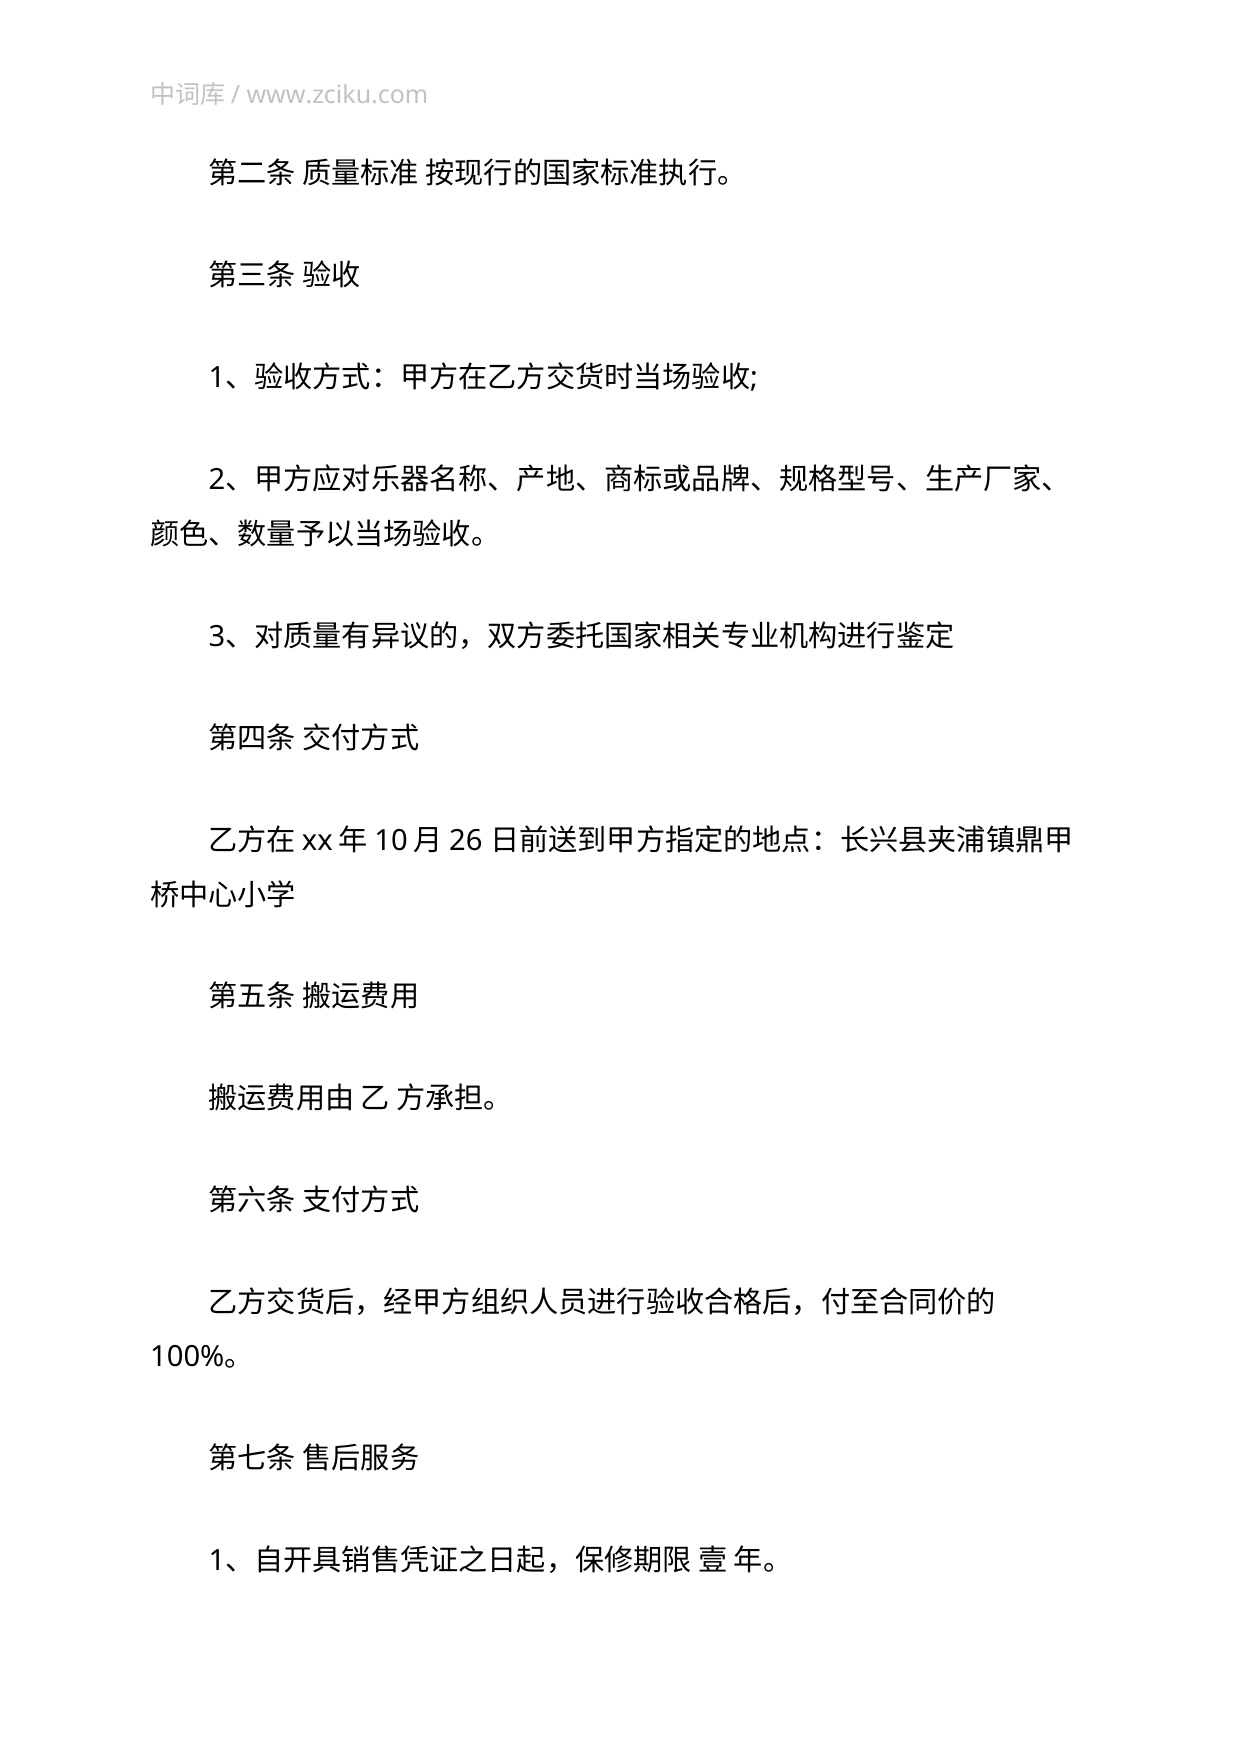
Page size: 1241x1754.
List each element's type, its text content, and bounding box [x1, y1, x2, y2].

text 第二条 质量标准 按现行的国家标准执行。 [150, 150, 1090, 192]
text 第七条 售后服务 [150, 1435, 1090, 1477]
text 第三条 验收 [150, 252, 1090, 294]
text 乙方在xx年 10月 26 日前送到甲方指定的地点：长兴县夹浦镇鼎甲桥中心小学 [150, 816, 1090, 913]
text 第五条 搬运费用 [150, 973, 1090, 1015]
text 2、甲方应对乐器名称、产地、商标或品牌、规格型号、生产厂家、颜色、数量予以当场验收。 [150, 456, 1090, 553]
text 第四条 交付方式 [150, 714, 1090, 757]
text 3、对质量有异议的，双方委托国家相关专业机构进行鉴定 [150, 612, 1090, 655]
text 第六条 支付方式 [150, 1176, 1090, 1219]
text 搬运费用由 乙 方承担。 [150, 1074, 1090, 1117]
text 1、自开具销售凭证之日起，保修期限 壹 年。 [150, 1537, 1090, 1579]
text 乙方交货后，经甲方组织人员进行验收合格后，付至合同价的100%。 [150, 1278, 1090, 1375]
text 1、验收方式：甲方在乙方交货时当场验收; [150, 353, 1090, 396]
